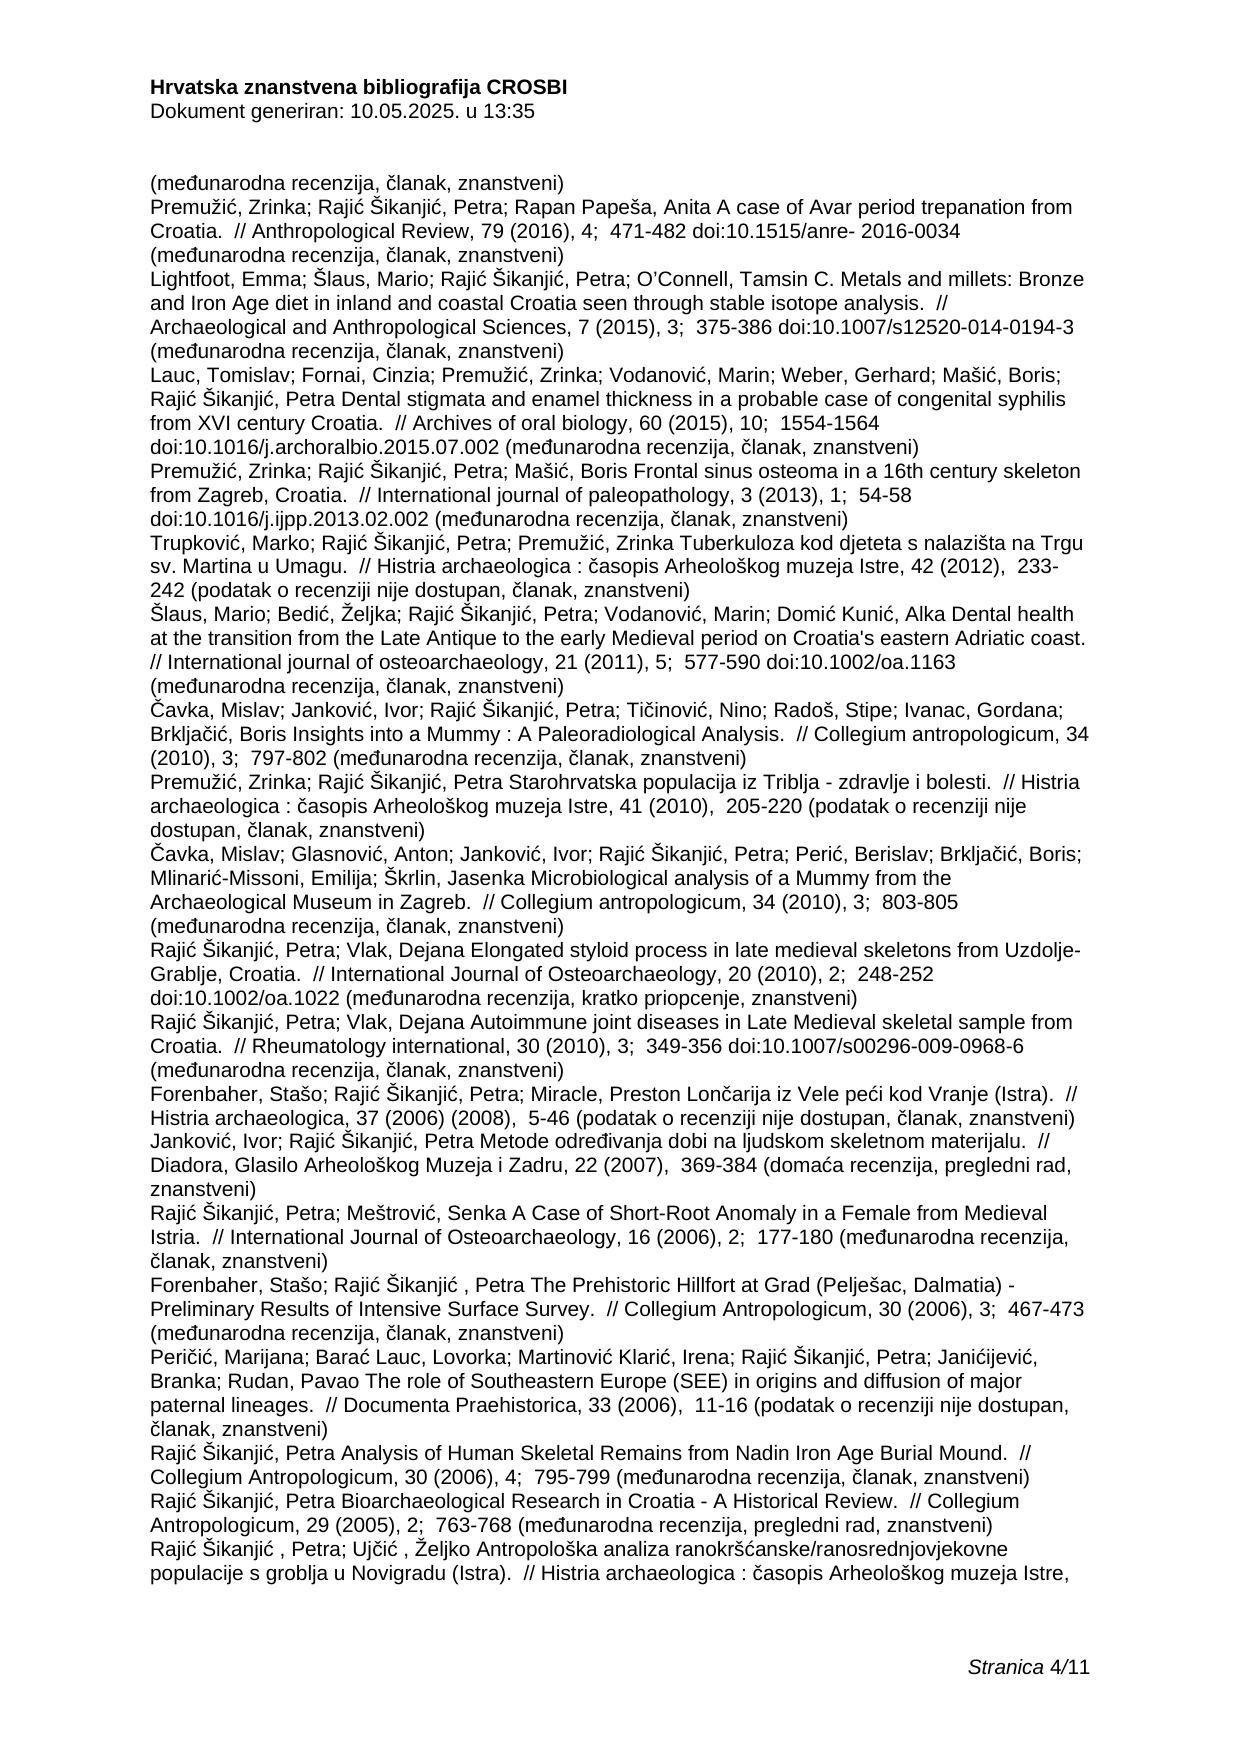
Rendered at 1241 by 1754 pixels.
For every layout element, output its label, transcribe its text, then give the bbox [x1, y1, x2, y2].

text Rajić Šikanjić, Petra; Vlak, Dejana [150, 1009, 1090, 1081]
text Premužić, Zrinka; Rajić Šikanjić, Petra; Rapan Papeša, Anita [150, 195, 1090, 267]
text Čavka, Mislav; Janković, Ivor; Rajić Šikanjić, Petra; Tičinović, Nino; Radoš, Stipe; Ivanac, Gordana; Brkljačić, Boris [150, 698, 1090, 770]
text Rajić Šikanjić, Petra; Vlak, Dejana [150, 938, 1090, 1009]
text Rajić Šikanjić, Petra [150, 1489, 1090, 1537]
text Janković, Ivor; Rajić Šikanjić, Petra [150, 1129, 1090, 1201]
text Čavka, Mislav; Glasnović, Anton; Janković, Ivor; Rajić Šikanjić, Petra; Perić, Berislav; Brkljačić, Boris; Mlinarić-Missoni, Emilija; Škrlin, Jasenka [150, 842, 1090, 938]
text Lauc, Tomislav; Fornai, Cinzia; Premužić, Zrinka; Vodanović, Marin; Weber, Gerhard; Mašić, Boris; Rajić Šikanjić, Petra [150, 363, 1090, 458]
text Šlaus, Mario; Bedić, Željka; Rajić Šikanjić, Petra; Vodanović, Marin; Domić Kunić, Alka [150, 602, 1090, 698]
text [150, 1537, 1090, 1584]
text Premužić, Zrinka; Rajić Šikanjić, Petra [150, 770, 1090, 842]
text Forenbaher, Stašo; Rajić Šikanjić, Petra; Miracle, Preston [150, 1081, 1090, 1129]
text Forenbaher, Stašo; Rajić Šikanjić , Petra [150, 1273, 1090, 1345]
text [150, 171, 1090, 195]
text Rajić Šikanjić, Petra; Meštrović, Senka [150, 1201, 1090, 1273]
text Peričić, Marijana; Barać Lauc, Lovorka; Martinović Klarić, Irena; Rajić Šikanjić, Petra; Janićijević, Branka; Rudan, Pavao [150, 1345, 1090, 1441]
text Premužić, Zrinka; Rajić Šikanjić, Petra; Mašić, Boris [150, 458, 1090, 530]
text Trupković, Marko; Rajić Šikanjić, Petra; Premužić, Zrinka [150, 530, 1090, 602]
text Lightfoot, Emma; Šlaus, Mario; Rajić Šikanjić, Petra; O’Connell, Tamsin C. [150, 267, 1090, 363]
text Rajić Šikanjić, Petra [150, 1441, 1090, 1489]
